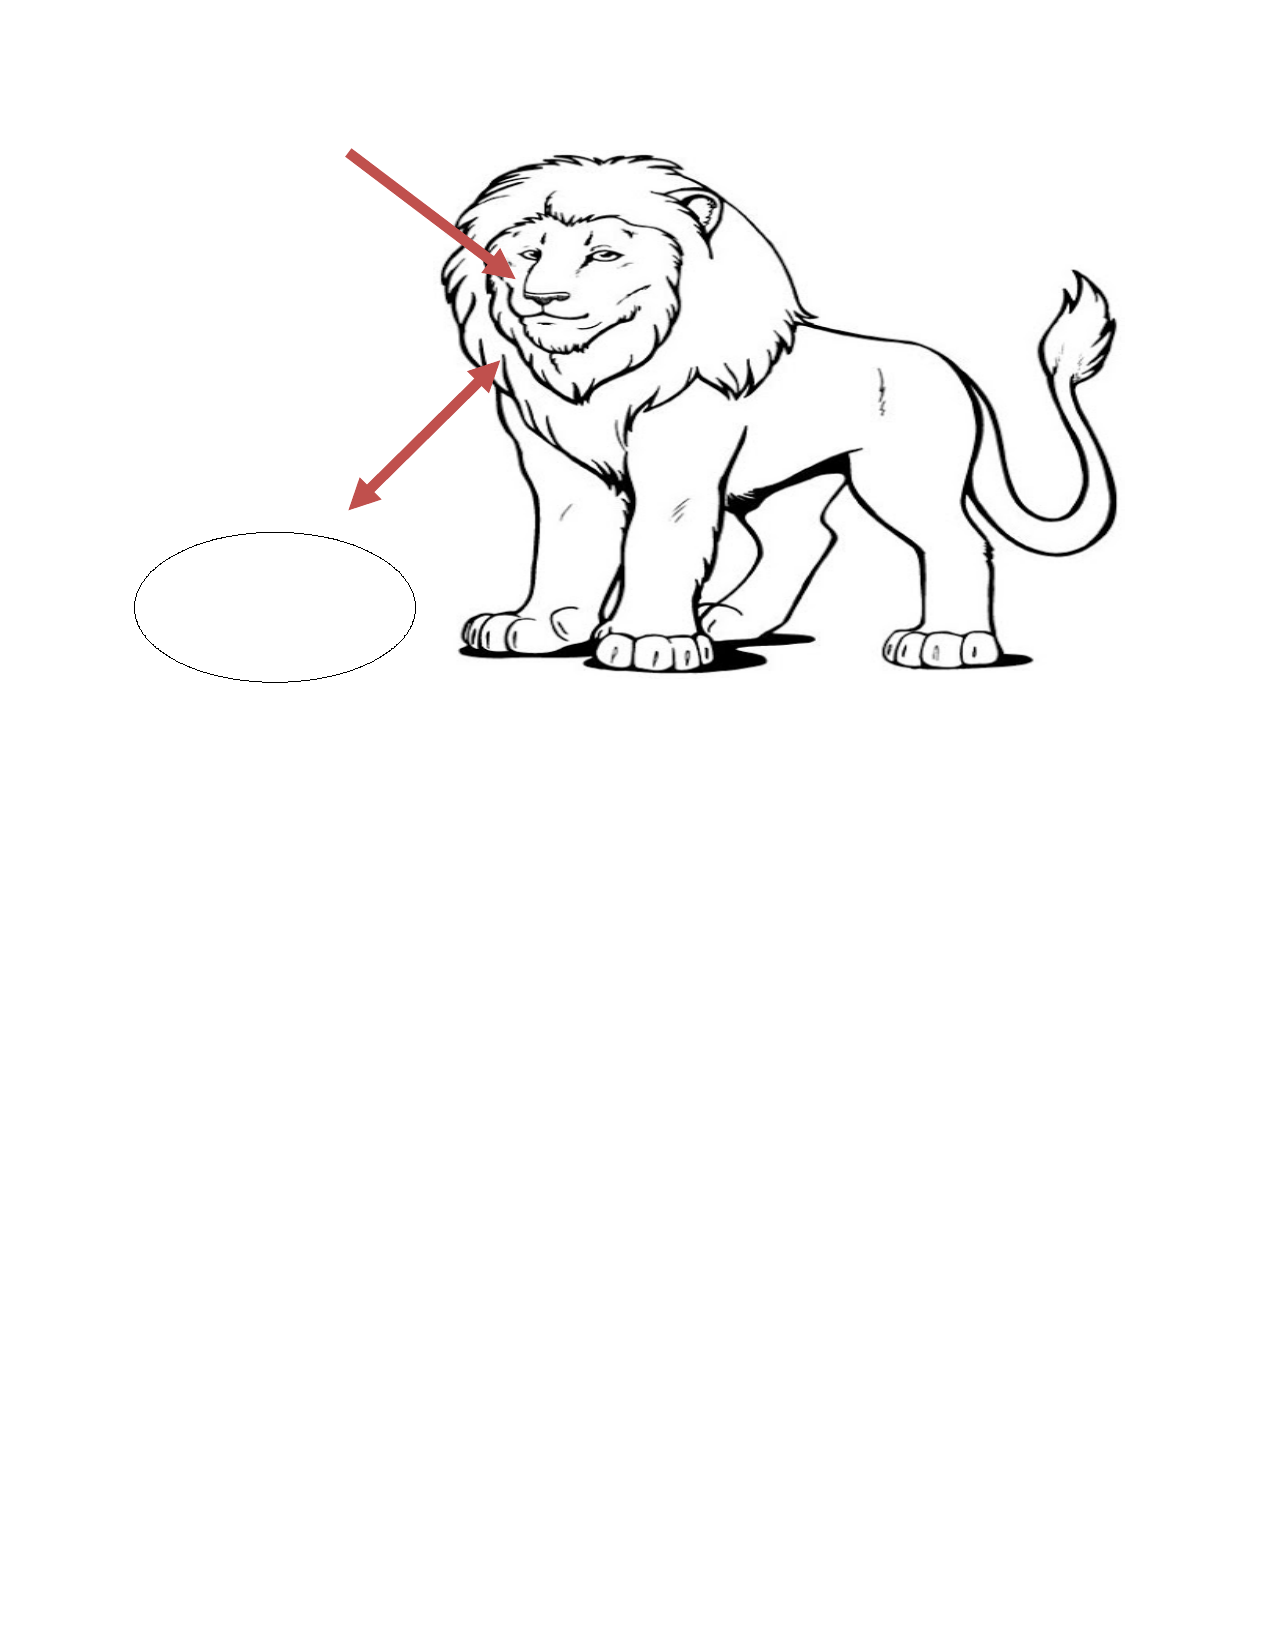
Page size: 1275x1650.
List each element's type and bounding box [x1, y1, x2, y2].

picture [432, 150, 1125, 679]
